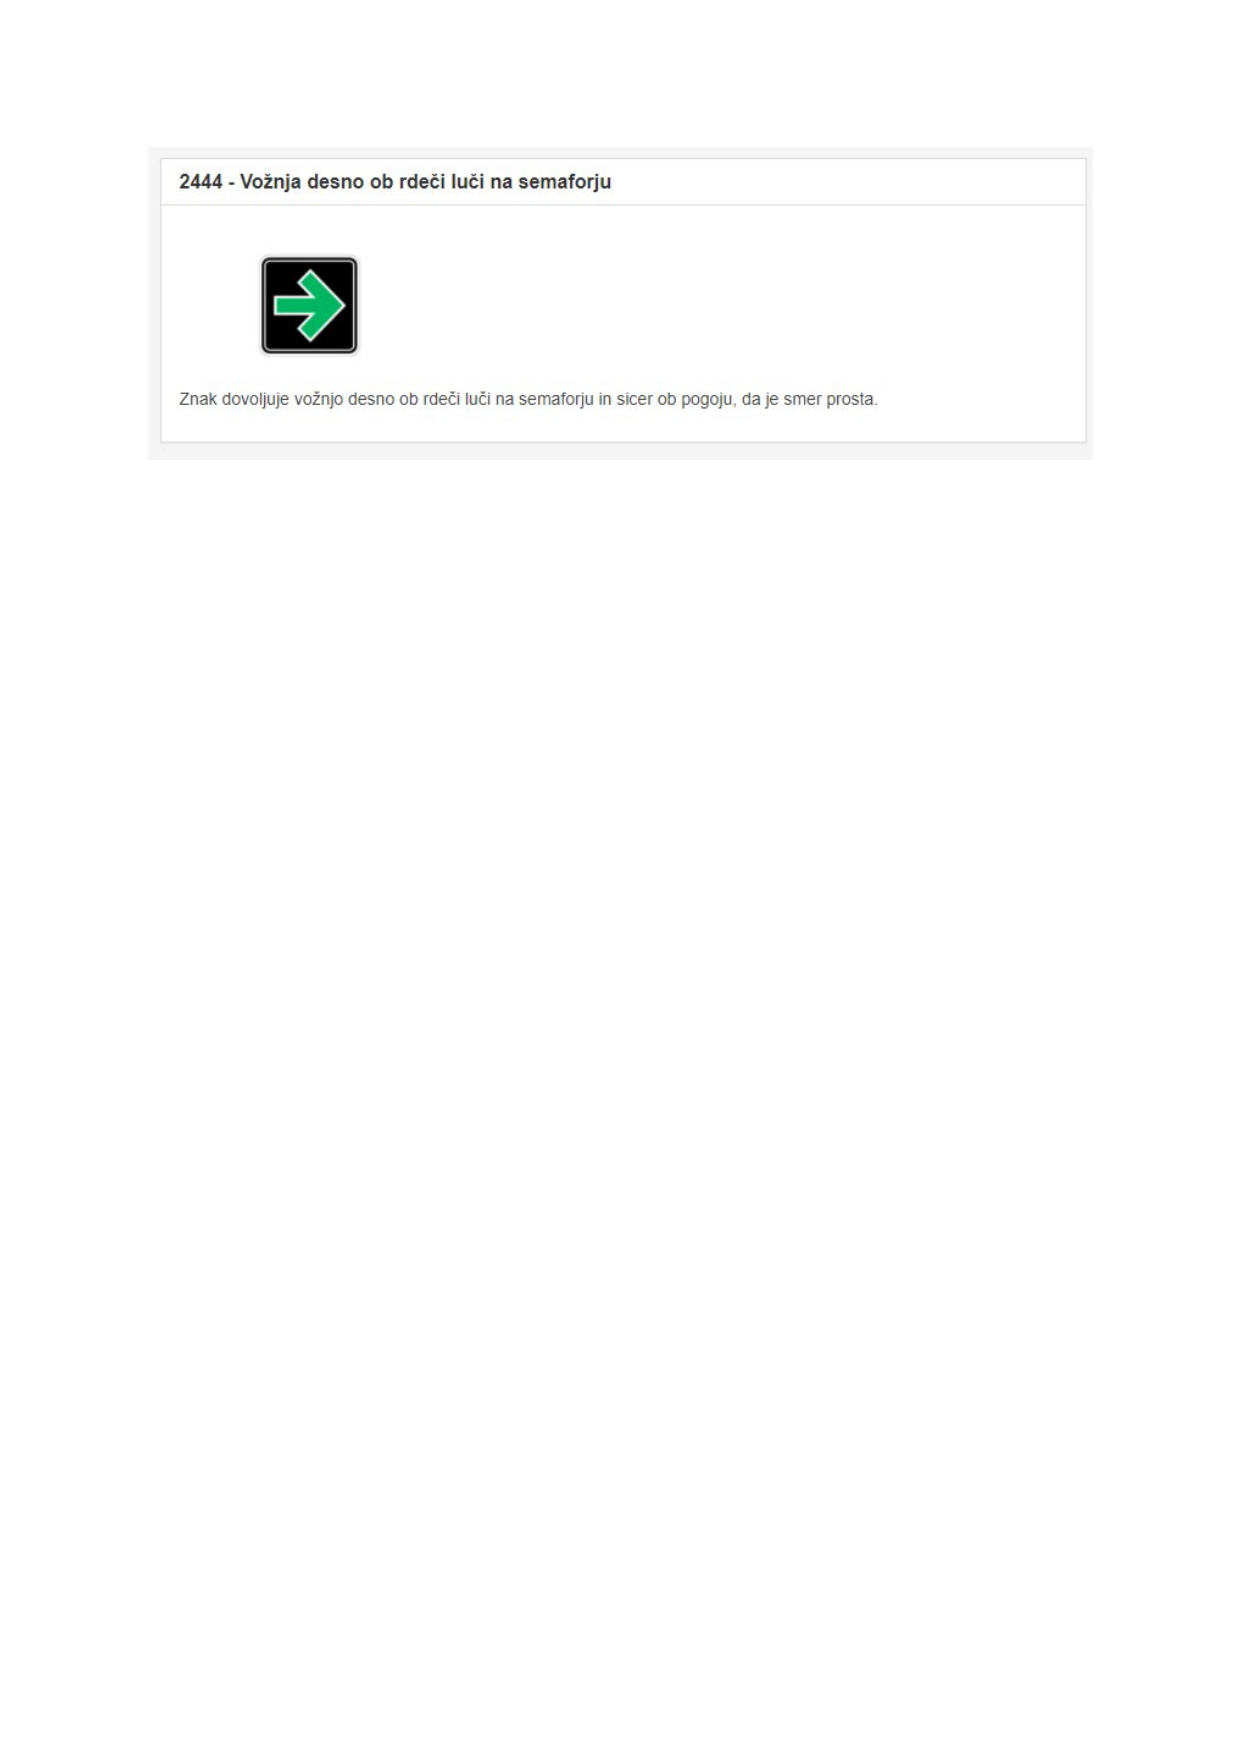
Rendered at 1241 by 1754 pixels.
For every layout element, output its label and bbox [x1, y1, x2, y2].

picture [147, 147, 1093, 460]
